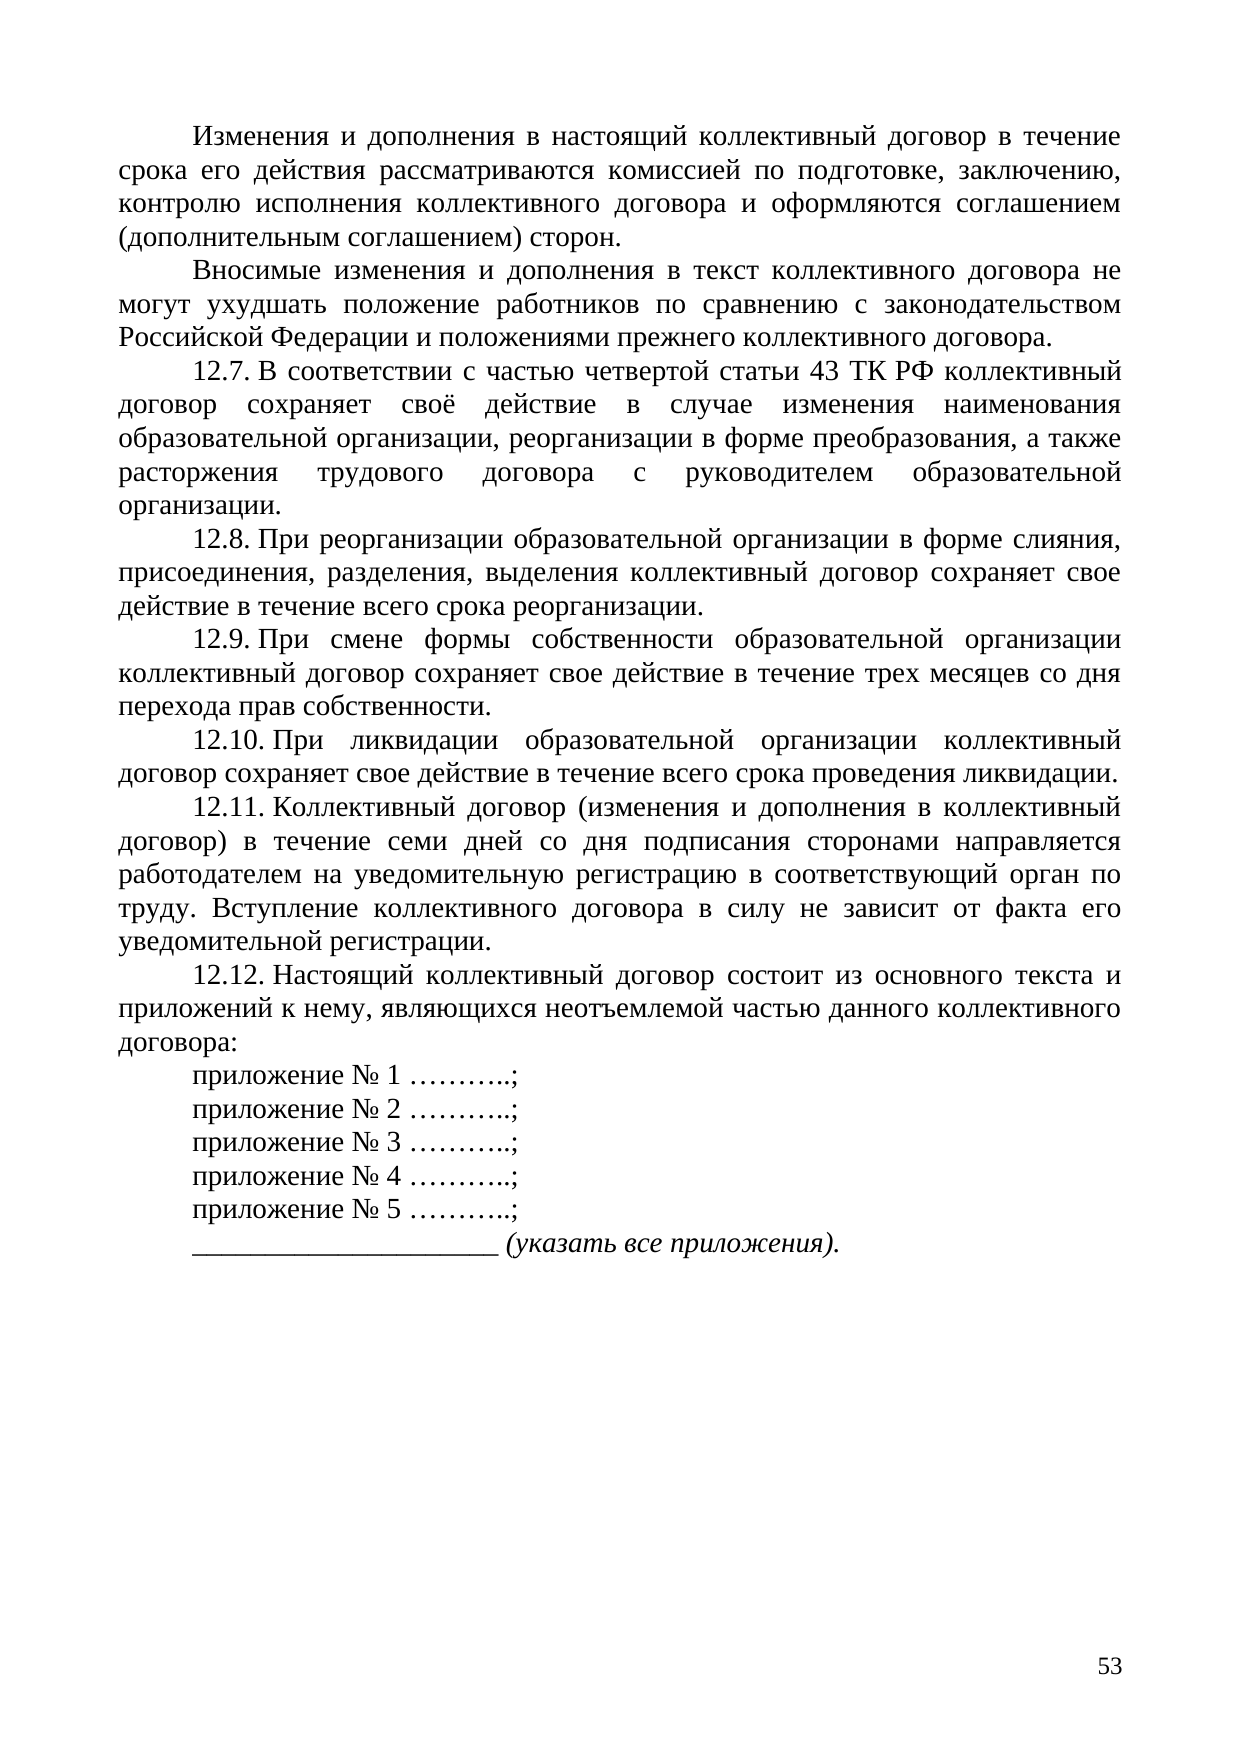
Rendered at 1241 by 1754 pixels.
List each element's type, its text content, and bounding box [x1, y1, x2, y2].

text 12.12. Настоящий коллективный договор состоит из основного текста и приложений к нему, являющихся неотъемлемой частью данного коллективного договора: [118, 957, 1122, 1057]
text приложение № 5 ………..; [118, 1192, 1122, 1225]
text приложение № 2 ………..; [118, 1091, 1122, 1124]
text 12.8. При реорганизации образовательной организации в форме слияния, присоединения, разделения, выделения коллективный договор сохраняет свое действие в течение всего срока реорганизации. [118, 521, 1122, 621]
text Изменения и дополнения в настоящий коллективный договор в течение срока его действия рассматриваются комиссией по подготовке, заключению, контролю исполнения коллективного договора и оформляются соглашением (дополнительным соглашением) сторон. [118, 118, 1122, 252]
text 12.7. В соответствии с частью четвертой статьи 43 ТК РФ коллективный договор сохраняет своё действие в случае изменения наименования образовательной организации, реорганизации в форме преобразования, а также расторжения трудового договора с руководителем образовательной организации. [118, 353, 1122, 521]
text _____________________ (указать все приложения). [118, 1225, 1122, 1259]
text 12.9. При смене формы собственности образовательной организации коллективный договор сохраняет свое действие в течение трех месяцев со дня перехода прав собственности. [118, 621, 1122, 722]
text 12.10. При ликвидации образовательной организации коллективный договор сохраняет свое действие в течение всего срока проведения ликвидации. [118, 722, 1122, 789]
text 12.11. Коллективный договор (изменения и дополнения в коллективный договор) в течение семи дней со дня подписания сторонами направляется работодателем на уведомительную регистрацию в соответствующий орган по труду. Вступление коллективного договора в силу не зависит от факта его уведомительной регистрации. [118, 789, 1122, 957]
text приложение № 3 ………..; [118, 1124, 1122, 1158]
text Вносимые изменения и дополнения в текст коллективного договора не могут ухудшать положение работников по сравнению с законодательством Российской Федерации и положениями прежнего коллективного договора. [118, 252, 1122, 353]
text приложение № 1 ………..; [118, 1057, 1122, 1091]
text приложение № 4 ………..; [118, 1158, 1122, 1192]
